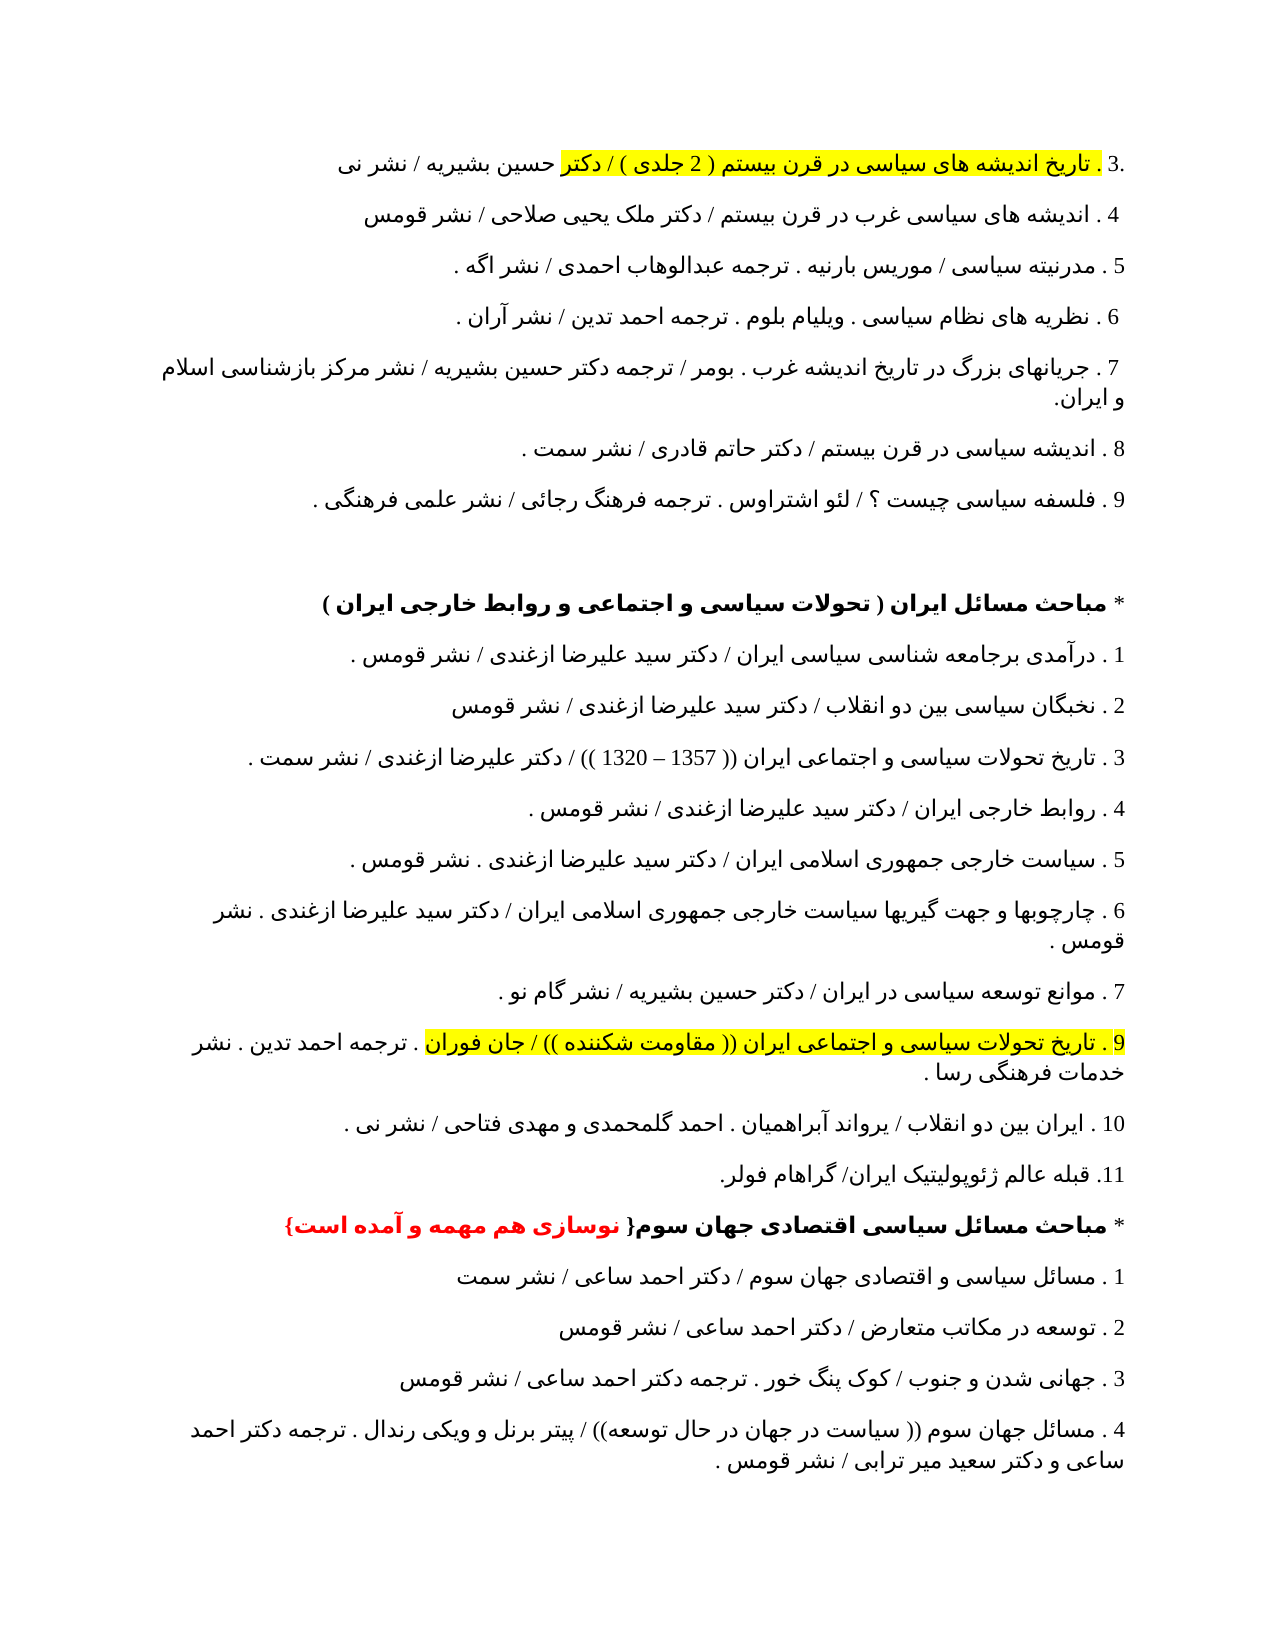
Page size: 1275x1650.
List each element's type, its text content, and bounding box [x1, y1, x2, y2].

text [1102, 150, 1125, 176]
text 1 . درآمدی برجامعه شناسی سیاسی ایران / دکتر سید علیرضا ازغندی / نشر قومس . [150, 642, 1125, 668]
text 9 . تاریخ تحولات سیاسی و اجتماعی ایران (( مقاومت شکننده )) / جان فوران . ترجمه احمد تدین . نشر خدمات فرهنگی رسا . [150, 1029, 1125, 1086]
text 5 . مدرنیته سیاسی / موریس بارنیه . ترجمه عبدالوهاب احمدی / نشر اگه . [150, 252, 1125, 278]
text 1 . مسائل سیاسی و اقتصادی جهان سوم / دکتر احمد ساعی / نشر سمت [150, 1263, 1125, 1290]
text 6 . نظریه های نظام سیاسی . ویلیام بلوم . ترجمه احمد تدین / نشر آران . [150, 303, 1125, 329]
text 4 . روابط خارجی ایران / دکتر سید علیرضا ازغندی / نشر قومس . [150, 795, 1125, 821]
text 10 . ایران بین دو انقلاب / یرواند آبراهمیان . احمد گلمحمدی و مهدی فتاحی / نشر نی . [150, 1110, 1125, 1137]
text * مباحث مسائل سیاسی اقتصادی جهان سوم{ نوسازی هم مهمه و آمده است} [150, 1212, 1125, 1239]
text 5 . سیاست خارجی جمهوری اسلامی ایران / دکتر سید علیرضا ازغندی . نشر قومس . [150, 846, 1125, 872]
text 8 . اندیشه سیاسی در قرن بیستم / دکتر حاتم قادری / نشر سمت . [150, 435, 1125, 462]
text 3 . جهانی شدن و جنوب / کوک پنگ خور . ترجمه دکتر احمد ساعی / نشر قومس [150, 1366, 1125, 1392]
text .3 . تاریخ اندیشه های سیاسی در قرن بیستم ( 2 جلدی ) / دکتر حسین بشیریه / نشر نی [150, 150, 561, 176]
text 4 . مسائل جهان سوم (( سیاست در جهان در حال توسعه)) / پیتر برنل و ویکی رندال . ترجمه دکتر احمد ساعی و دکتر سعید میر ترابی / نشر قومس . [150, 1417, 1125, 1473]
text 4 . اندیشه های سیاسی غرب در قرن بیستم / دکتر ملک یحیی صلاحی / نشر قومس [150, 201, 1125, 227]
text 9 . فلسفه سیاسی چیست ؟ / لئو اشتراوس . ترجمه فرهنگ رجائی / نشر علمی فرهنگی . [150, 486, 1125, 513]
text 7 . موانع توسعه سیاسی در ایران / دکتر حسین بشیریه / نشر گام نو . [150, 978, 1125, 1004]
text 11. قبله عالم ژئوپولیتیک ایران/ گراهام فولر. [150, 1161, 1125, 1188]
text 6 . چارچوبها و جهت گیریها سیاست خارجی جمهوری اسلامی ایران / دکتر سید علیرضا ازغندی . نشر قومس . [150, 897, 1125, 953]
text 3 . تاریخ تحولات سیاسی و اجتماعی ایران (( 1357 – 1320 )) / دکتر علیرضا ازغندی / نشر سمت . [150, 744, 1125, 770]
text * مباحث مسائل ایران ( تحولات سیاسی و اجتماعی و روابط خارجی ایران ) [150, 591, 1125, 617]
text 2 . توسعه در مکاتب متعارض / دکتر احمد ساعی / نشر قومس [150, 1314, 1125, 1341]
text 7 . جریانهای بزرگ در تاریخ اندیشه غرب . بومر / ترجمه دکتر حسین بشیریه / نشر مرکز بازشناسی اسلام و ایران. [150, 354, 1125, 411]
text 2 . نخبگان سیاسی بین دو انقلاب / دکتر سید علیرضا ازغندی / نشر قومس [150, 693, 1125, 719]
